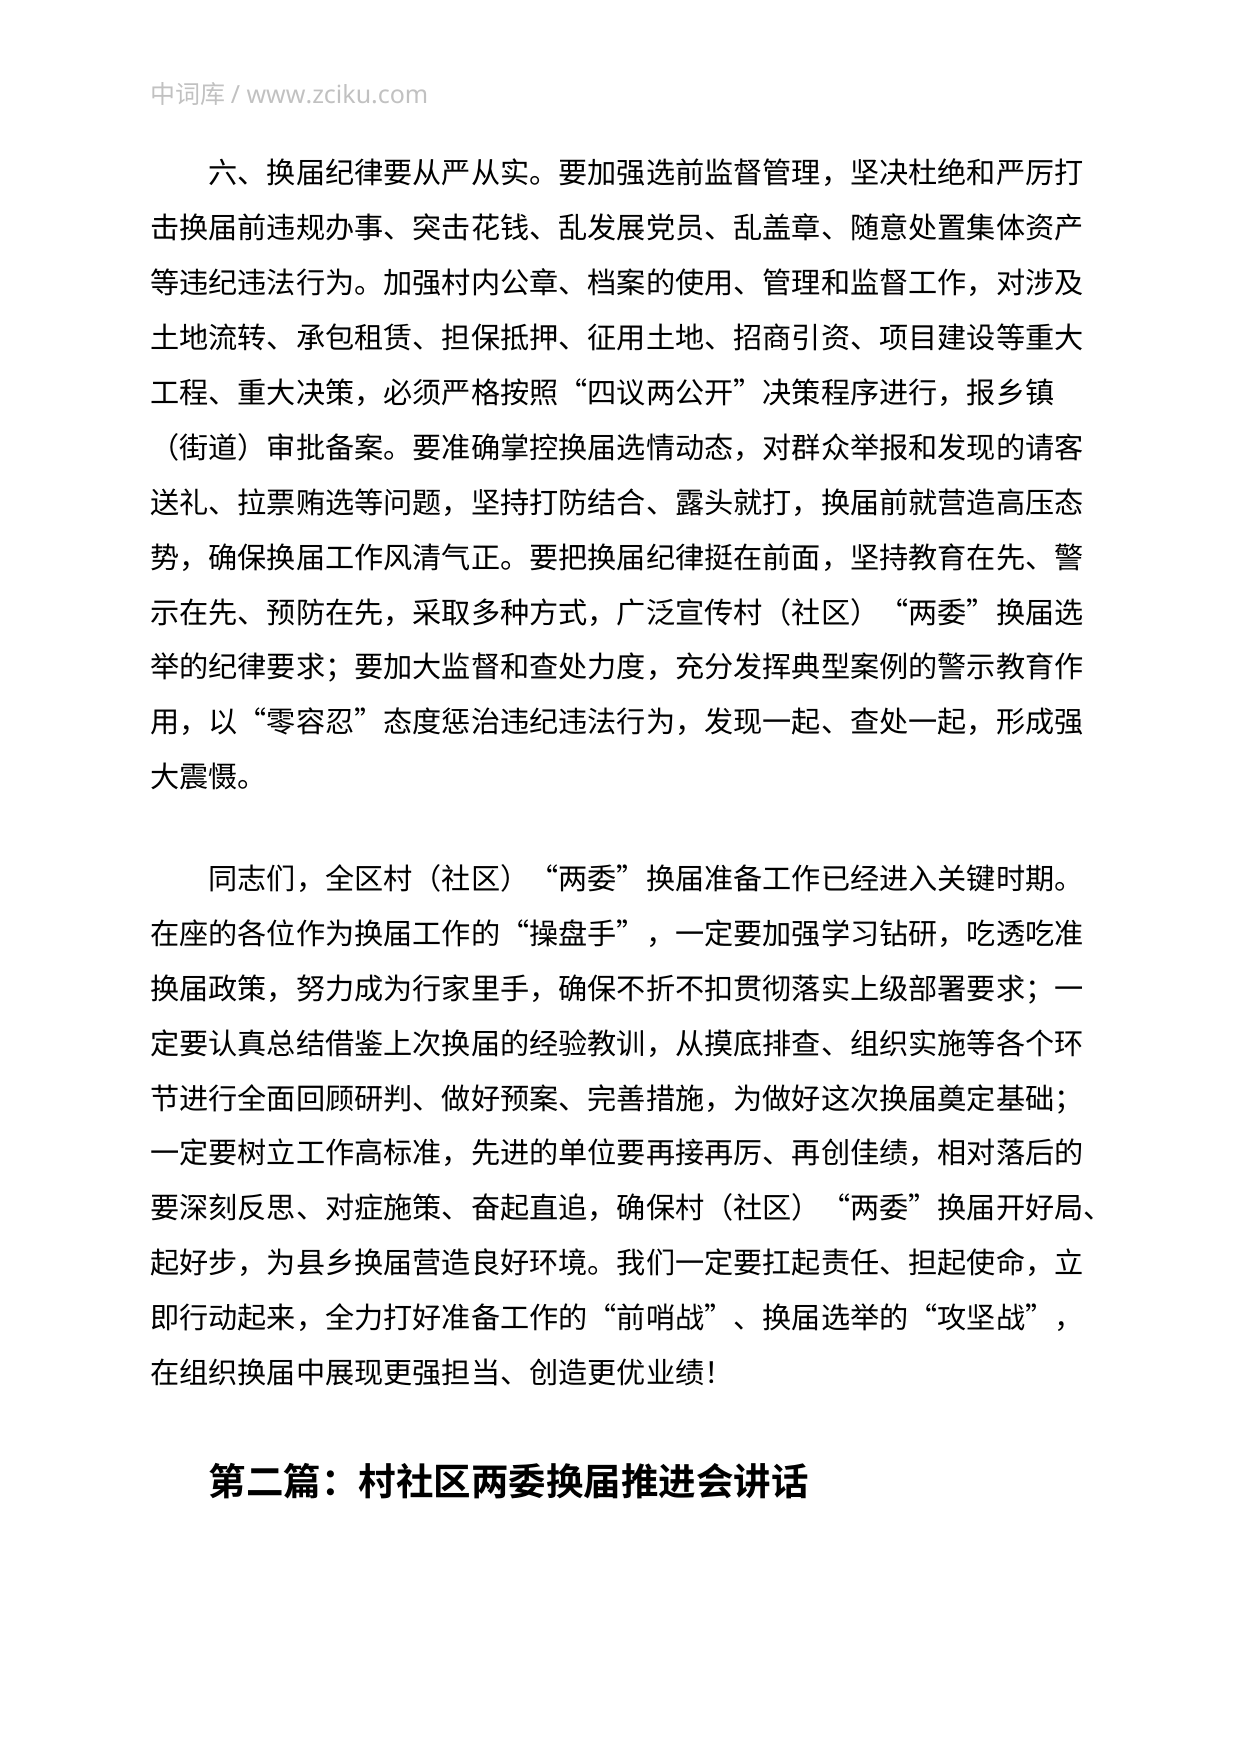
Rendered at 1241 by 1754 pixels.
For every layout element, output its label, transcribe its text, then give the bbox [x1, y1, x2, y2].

text 同志们，全区村（社区）“两委”换届准备工作已经进入关键时期。在座的各位作为换届工作的“操盘手”，一定要加强学习钻研，吃透吃准换届政策，努力成为行家里手，确保不折不扣贯彻落实上级部署要求；一定要认真总结借鉴上次换届的经验教训，从摸底排查、组织实施等各个环节进行全面回顾研判、做好预案、完善措施，为做好这次换届奠定基础；一定要树立工作高标准，先进的单位要再接再厉、再创佳绩，相对落后的要深刻反思、对症施策、奋起直追，确保村（社区）“两委”换届开好局、起好步，为县乡换届营造良好环境。我们一定要扛起责任、担起使命，立即行动起来，全力打好准备工作的“前哨战”、换届选举的“攻坚战”，在组织换届中展现更强担当、创造更优业绩！ [150, 856, 1090, 1392]
text 第二篇：村社区两委换届推进会讲话 [150, 1451, 1090, 1506]
text 六、换届纪律要从严从实。要加强选前监督管理，坚决杜绝和严厉打击换届前违规办事、突击花钱、乱发展党员、乱盖章、随意处置集体资产等违纪违法行为。加强村内公章、档案的使用、管理和监督工作，对涉及土地流转、承包租赁、担保抵押、征用土地、招商引资、项目建设等重大工程、重大决策，必须严格按照“四议两公开”决策程序进行，报乡镇（街道）审批备案。要准确掌控换届选情动态，对群众举报和发现的请客送礼、拉票贿选等问题，坚持打防结合、露头就打，换届前就营造高压态势，确保换届工作风清气正。要把换届纪律挺在前面，坚持教育在先、警示在先、预防在先，采取多种方式，广泛宣传村（社区）“两委”换届选举的纪律要求；要加大监督和查处力度，充分发挥典型案例的警示教育作用，以“零容忍”态度惩治违纪违法行为，发现一起、查处一起，形成强大震慑。 [150, 150, 1090, 796]
